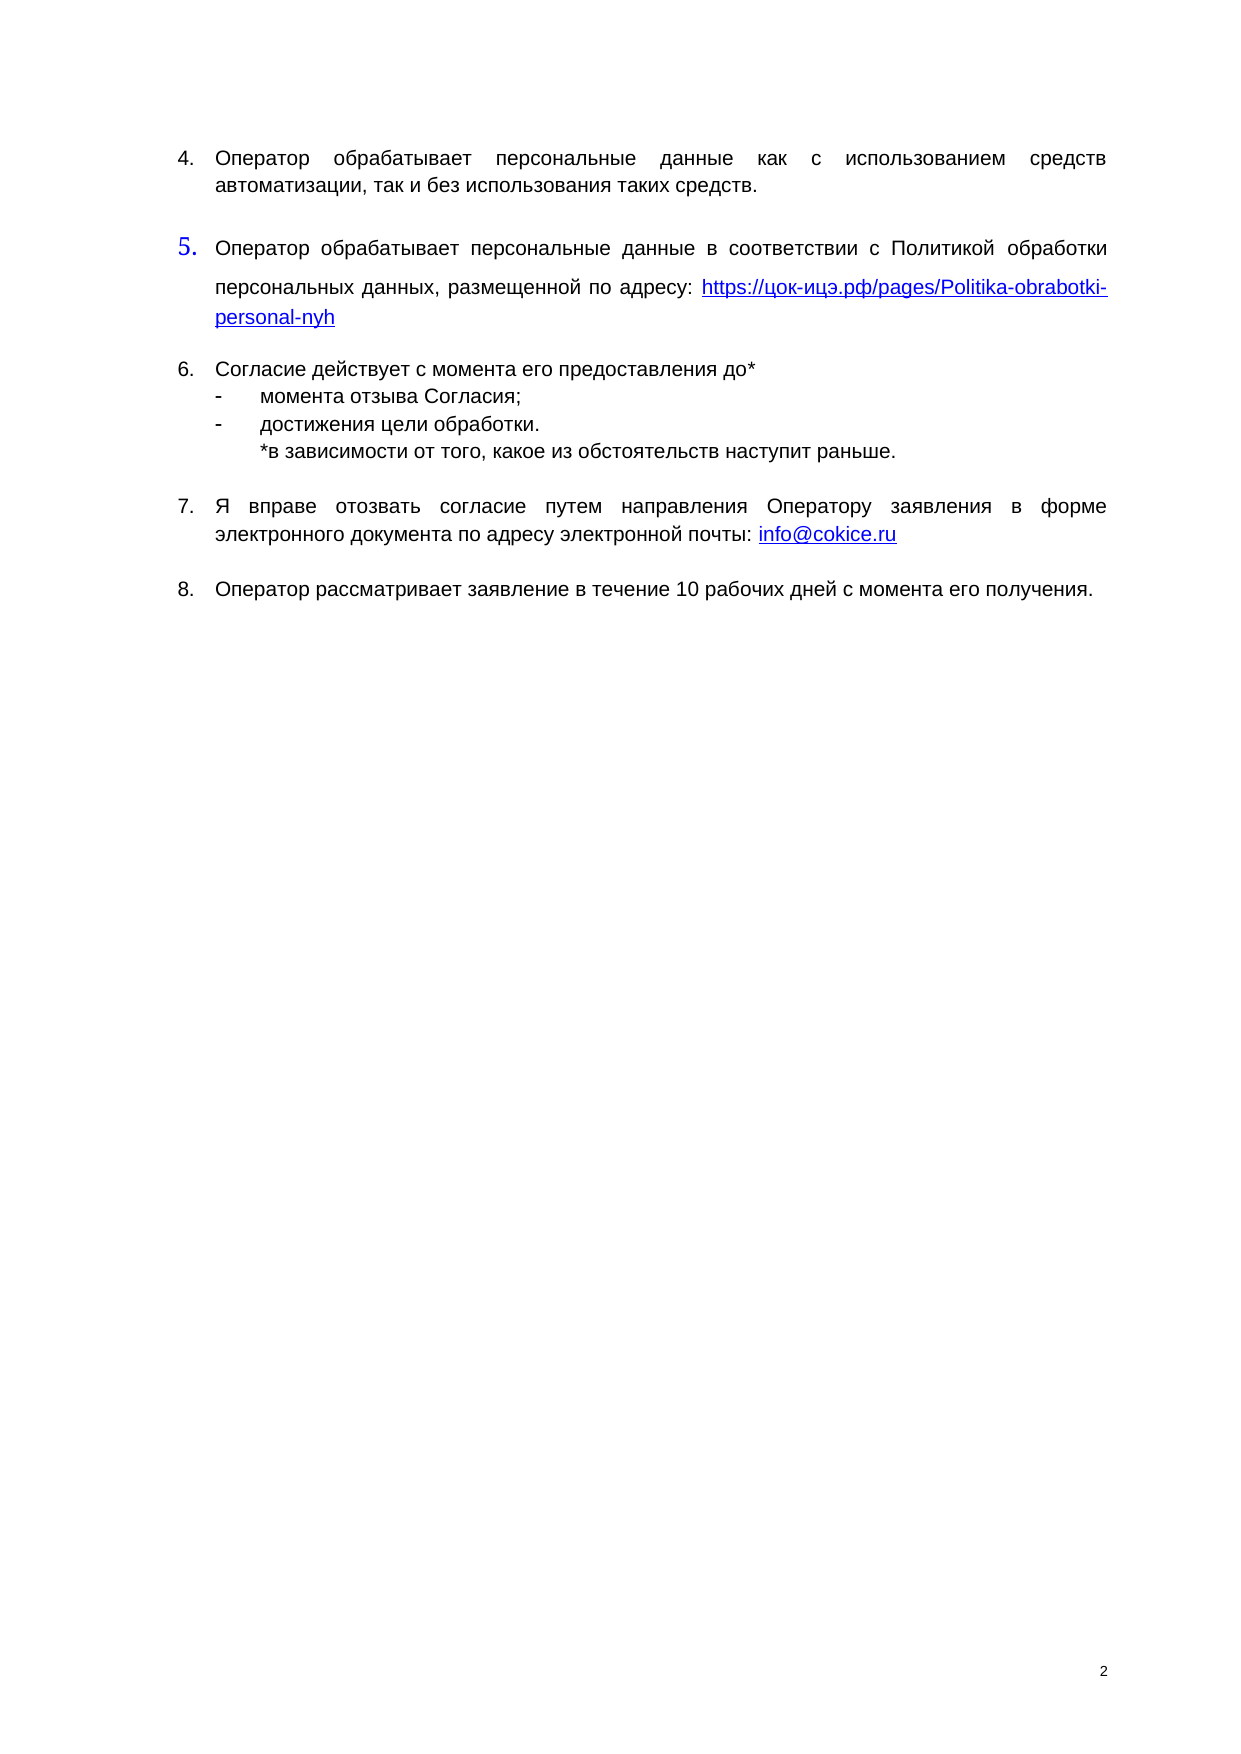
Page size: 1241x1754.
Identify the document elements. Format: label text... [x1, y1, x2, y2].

list Оператор обрабатывает персональные данные в соответствии с Политикой обработки персональных данных, размещенной по адресу: https://цок-ицэ.рф/pages/Politika-obrabotki-personal-nyh [177, 228, 1107, 329]
list Согласие действует с момента его предоставления до* [177, 356, 1107, 380]
list Оператор рассматривает заявление в течение 10 рабочих дней с момента его получения. [177, 577, 1107, 601]
list достижения цели обработки. [215, 411, 1107, 436]
text *в зависимости от того, какое из обстоятельств наступит раньше. [260, 439, 1107, 463]
list Я вправе отозвать согласие путем направления Оператору заявления в форме электронного документа по адресу электронной почты: info@cokice.ru [177, 494, 1107, 546]
list Оператор обрабатывает персональные данные как с использованием средств автоматизации, так и без использования таких средств. [177, 146, 1107, 197]
list момента отзыва Согласия; [215, 384, 1107, 408]
